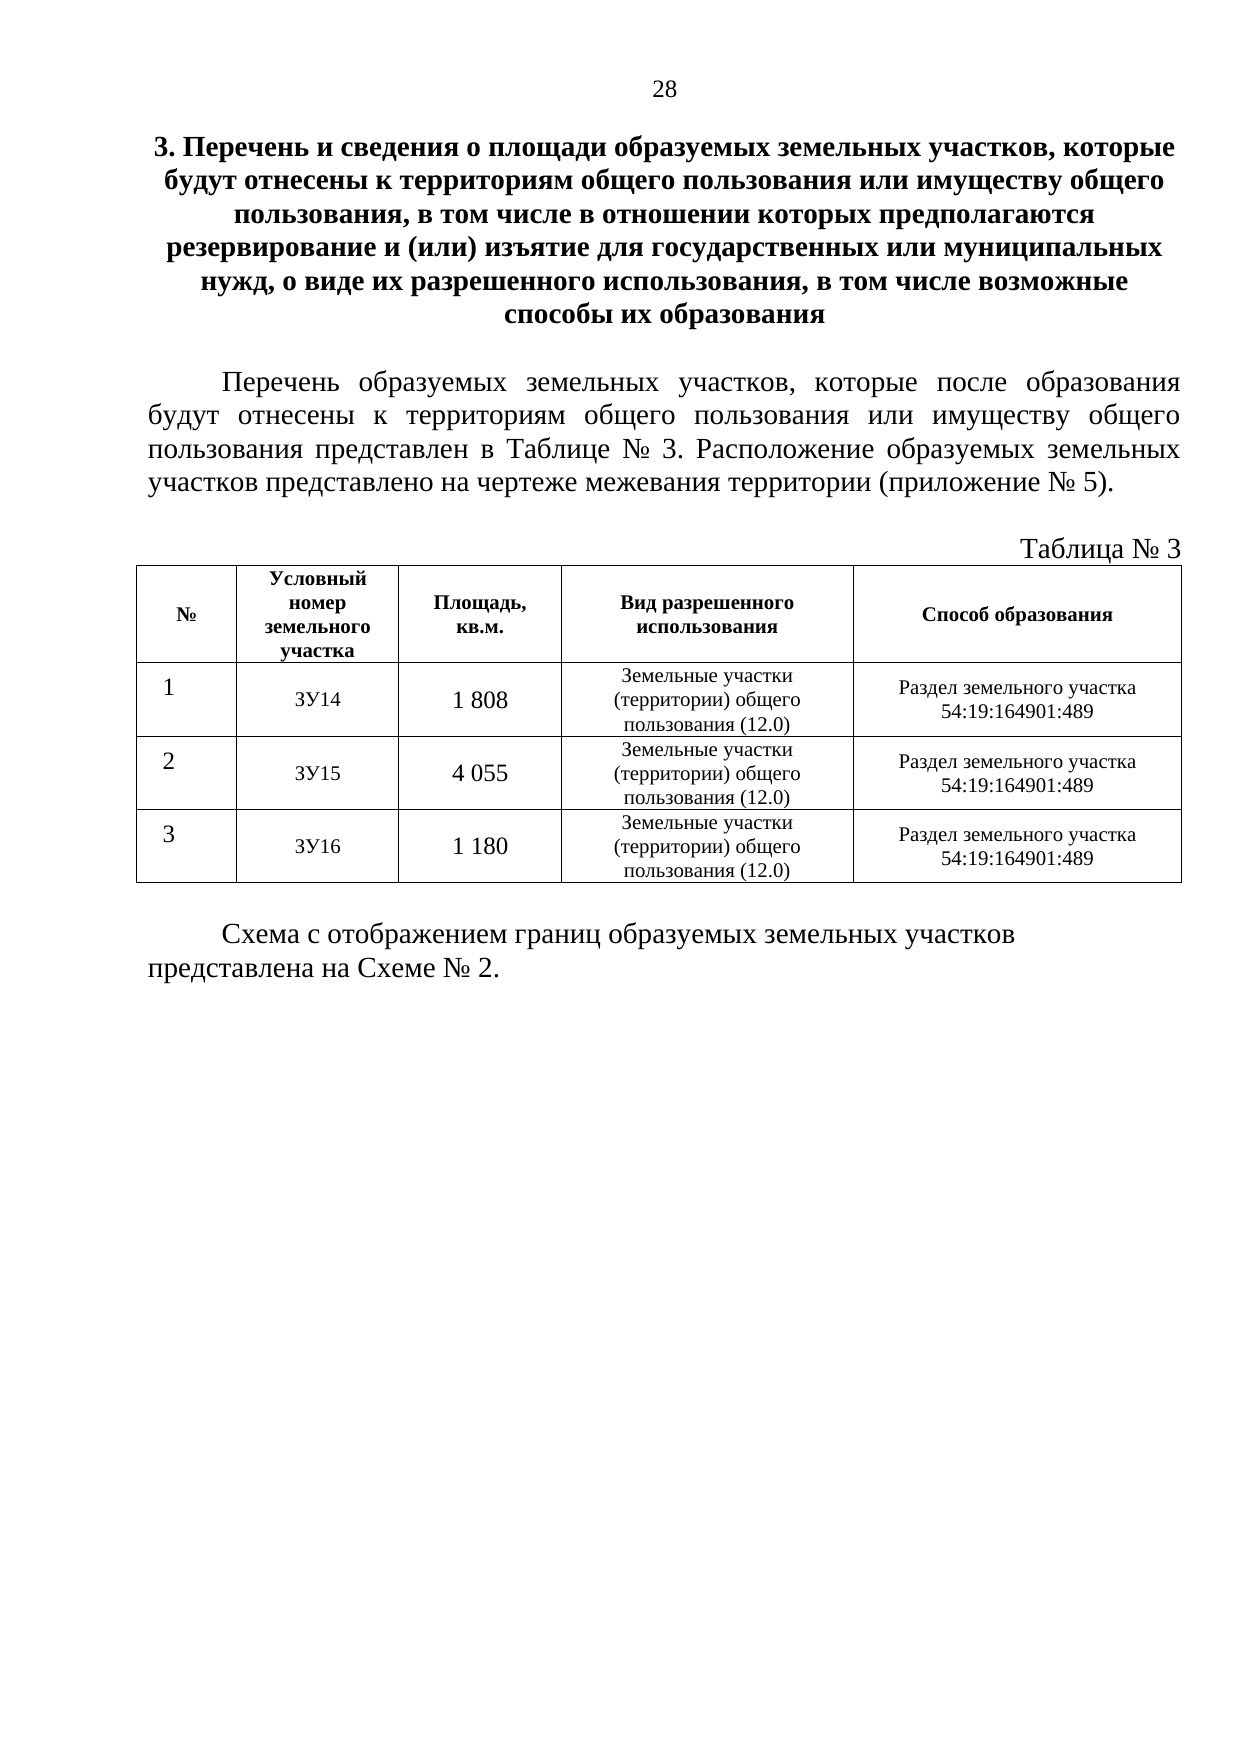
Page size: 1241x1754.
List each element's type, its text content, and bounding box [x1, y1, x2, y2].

table_cell [137, 810, 236, 882]
table_cell ЗУ14 [237, 663, 398, 736]
table_header Площадь, кв.м. [399, 566, 561, 662]
text Перечень образуемых земельных участков, которые после образования будут отнесены к территориям общего пользования или имуществу общего пользования представлен в Таблице № 3. Расположение образуемых земельных участков представлено на чертеже межевания территории (приложение № 5). [148, 364, 1181, 498]
table_cell ЗУ15 [237, 737, 398, 809]
text 3. Перечень и сведения о площади образуемых земельных участков, которые будут отнесены к территориям общего пользования или имуществу общего пользования, в том числе в отношении которых предполагаются резервирование и (или) изъятие для государственных или муниципальных нужд, о виде их разрешенного использования, в том числе возможные способы их образования [148, 129, 1181, 330]
table_header Способ образования [854, 566, 1181, 662]
table_cell ЗУ16 [237, 810, 398, 882]
table_header № [137, 566, 236, 662]
table_cell Земельные участки (территории) общего пользования (12.0) [562, 737, 853, 809]
table_cell Раздел земельного участка 54:19:164901:489 [854, 737, 1181, 809]
table_cell 1 808 [399, 663, 561, 736]
text Таблица № 3 [148, 531, 1181, 565]
table_header Вид разрешенного использования [562, 566, 853, 662]
table_cell 4 055 [399, 737, 561, 809]
table_header Условный номер земельного участка [237, 566, 398, 662]
text Схема с отображением границ образуемых земельных участков представлена на Схеме № 2. [148, 917, 1181, 984]
table_cell 1 180 [399, 810, 561, 882]
table_cell [137, 663, 236, 736]
table_cell [137, 737, 236, 809]
table_cell Раздел земельного участка 54:19:164901:489 [854, 663, 1181, 736]
table_cell Земельные участки (территории) общего пользования (12.0) [562, 810, 853, 882]
table_cell Раздел земельного участка 54:19:164901:489 [854, 810, 1181, 882]
table_cell Земельные участки (территории) общего пользования (12.0) [562, 663, 853, 736]
